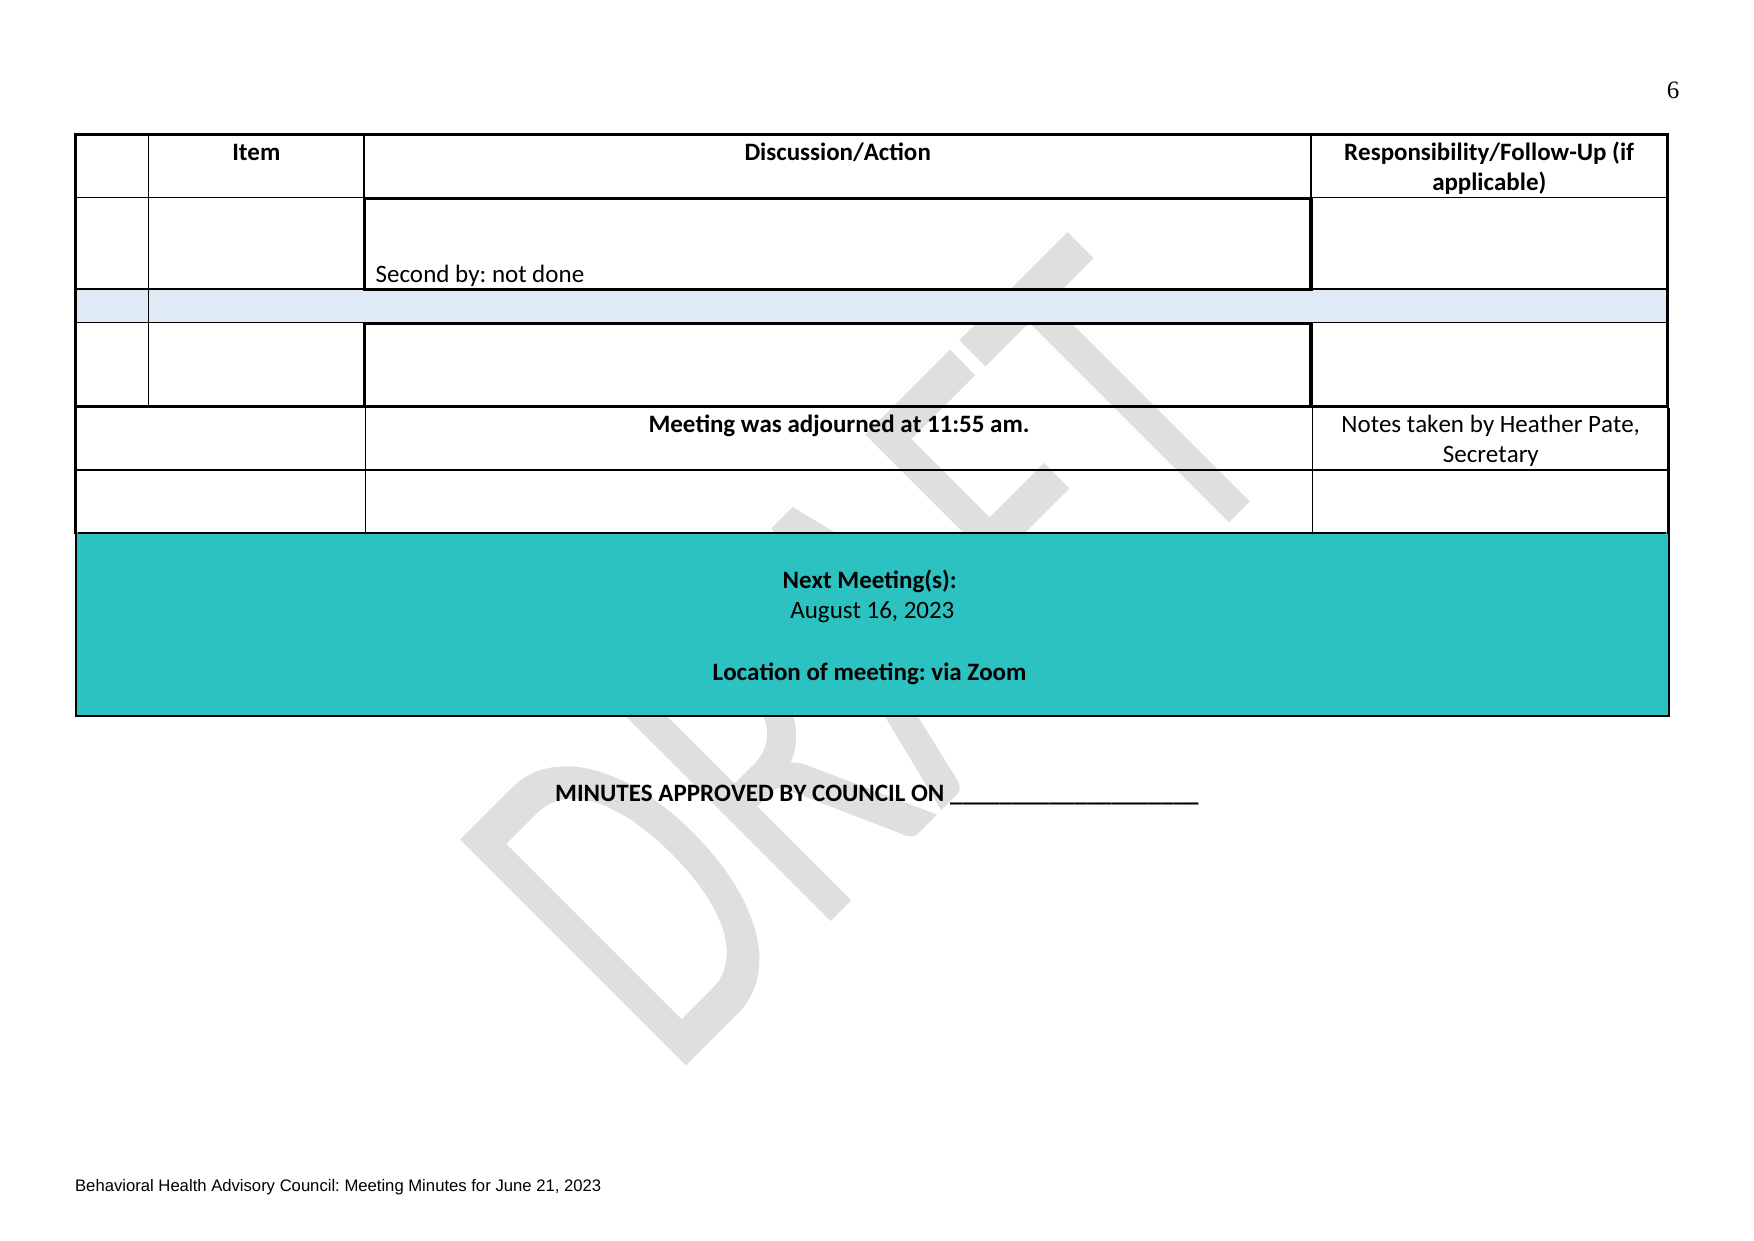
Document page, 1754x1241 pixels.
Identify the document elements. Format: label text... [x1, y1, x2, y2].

table_header Meeting was adjourned at 11:55 am. [366, 408, 1312, 469]
table_cell [366, 471, 1312, 532]
table_cell [149, 290, 1666, 322]
table_cell [1313, 198, 1666, 288]
table_header Notes taken by Heather Pate, Secretary [1313, 408, 1667, 469]
table_header [77, 136, 148, 197]
table_header Item [149, 136, 363, 197]
table_cell [366, 325, 1309, 405]
table_header Discussion/Action [365, 136, 1310, 197]
table_header Responsibility/Follow-Up (if applicable) [1312, 136, 1666, 197]
table_cell [1313, 323, 1666, 405]
table_cell [77, 290, 148, 322]
table_header [77, 408, 365, 469]
table_cell [149, 198, 363, 288]
table_cell [77, 198, 148, 288]
table_cell Motion by: not done Second by: not done [366, 200, 1309, 288]
table_cell [149, 323, 363, 405]
table_cell [77, 323, 148, 405]
text MINUTES APPROVED BY COUNCIL ON ____________________ [75, 777, 1679, 808]
table_cell Next Meeting(s): August 16, 2023 Location of meeting: via Zoom [77, 532, 1668, 715]
table_cell [1313, 471, 1667, 532]
table_cell [77, 471, 365, 532]
